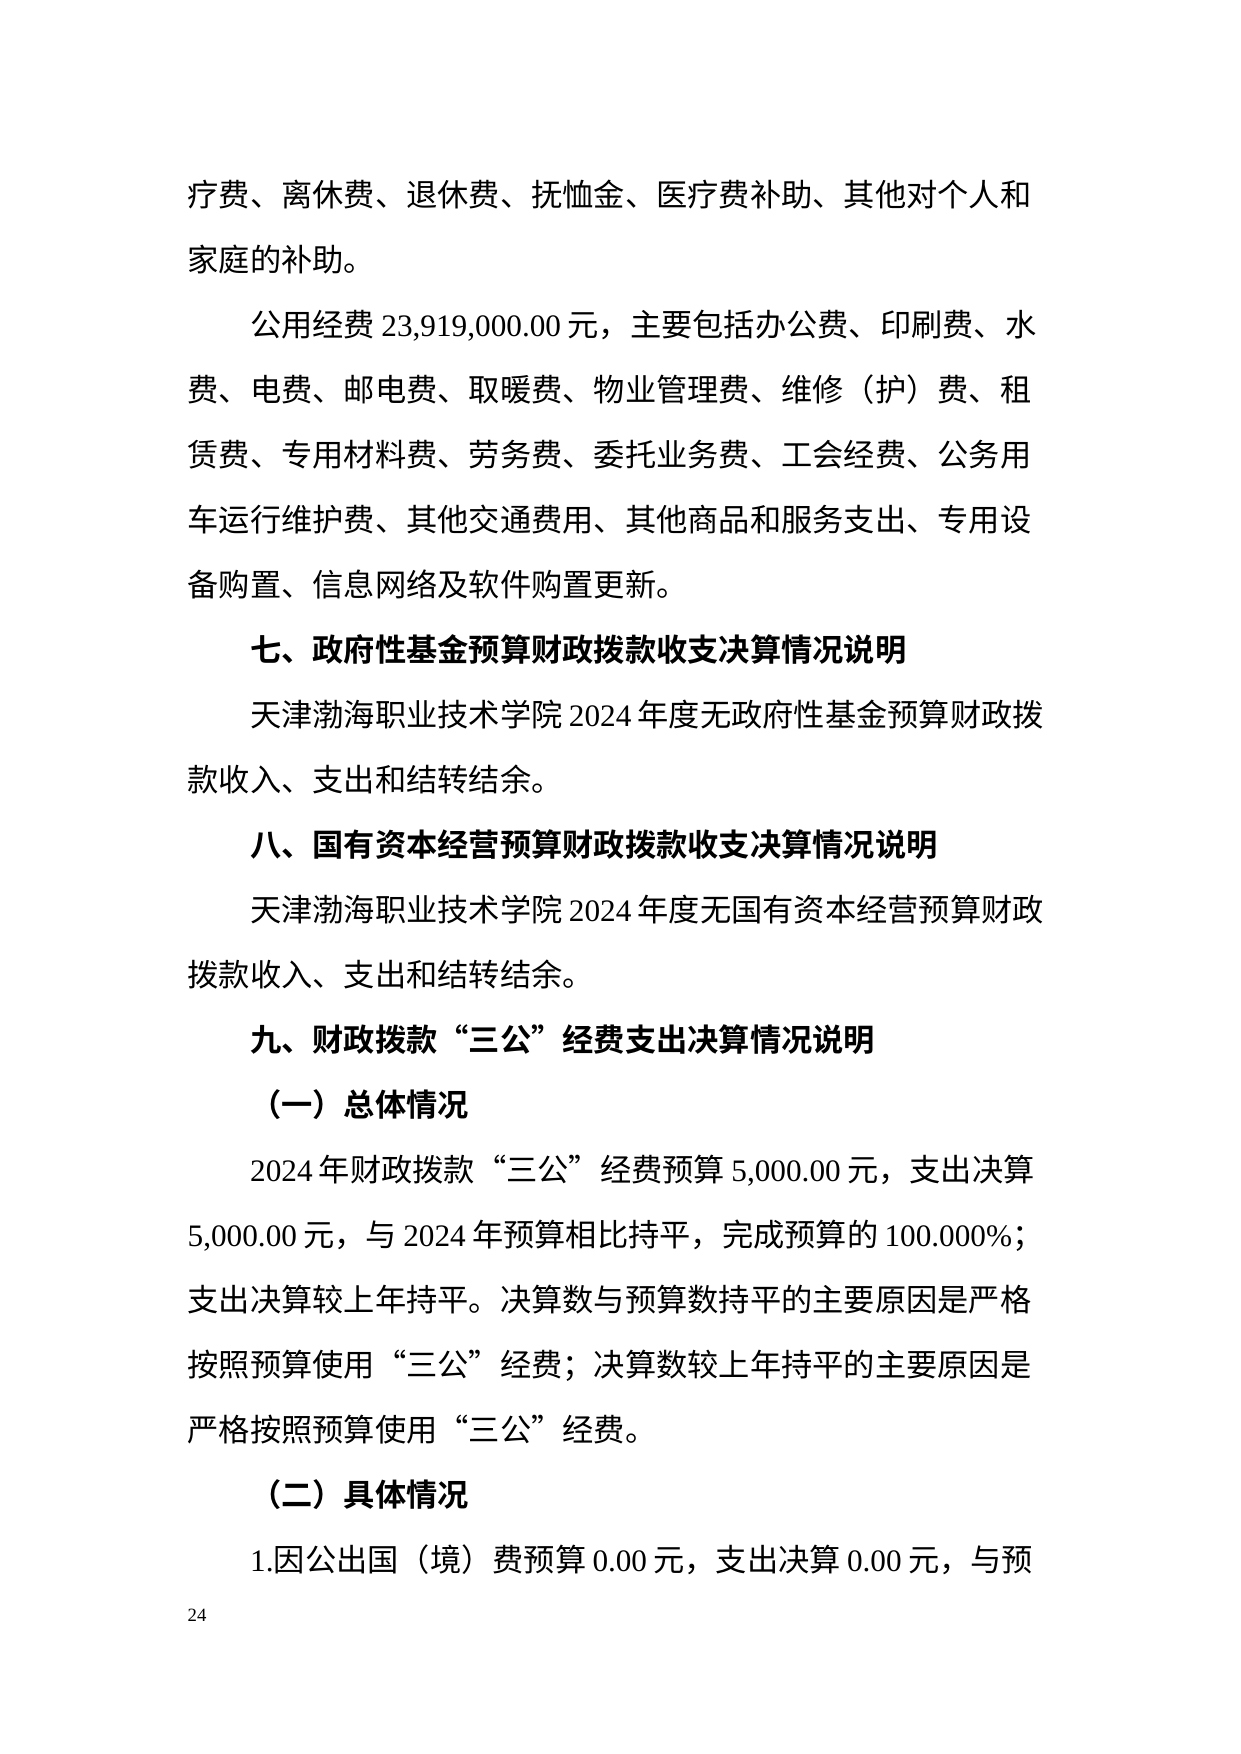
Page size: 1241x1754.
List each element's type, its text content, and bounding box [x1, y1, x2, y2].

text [187, 1525, 1053, 1590]
subtitle 八、国有资本经营预算财政拨款收支决算情况说明 [187, 810, 1053, 875]
text （二）具体情况 [187, 1460, 1053, 1525]
text 公用经费23,919,000.00元，主要包括办公费、印刷费、水费、电费、邮电费、取暖费、物业管理费、维修（护）费、租赁费、专用材料费、劳务费、委托业务费、工会经费、公务用车运行维护费、其他交通费用、其他商品和服务支出、专用设备购置、信息网络及软件购置更新。 [187, 290, 1053, 615]
subtitle 七、政府性基金预算财政拨款收支决算情况说明 [187, 615, 1053, 680]
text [187, 160, 1053, 290]
text 2024年财政拨款“三公”经费预算5,000.00元，支出决算5,000.00元，与2024年预算相比持平，完成预算的100.000%；支出决算较上年持平。决算数与预算数持平的主要原因是严格按照预算使用“三公”经费；决算数较上年持平的主要原因是严格按照预算使用“三公”经费。 [187, 1135, 1053, 1460]
text 天津渤海职业技术学院2024年度无政府性基金预算财政拨款收入、支出和结转结余。 [187, 680, 1053, 810]
subtitle 九、财政拨款“三公”经费支出决算情况说明 [187, 1005, 1053, 1070]
text 天津渤海职业技术学院2024年度无国有资本经营预算财政拨款收入、支出和结转结余。 [187, 875, 1053, 1005]
text （一）总体情况 [187, 1070, 1053, 1135]
